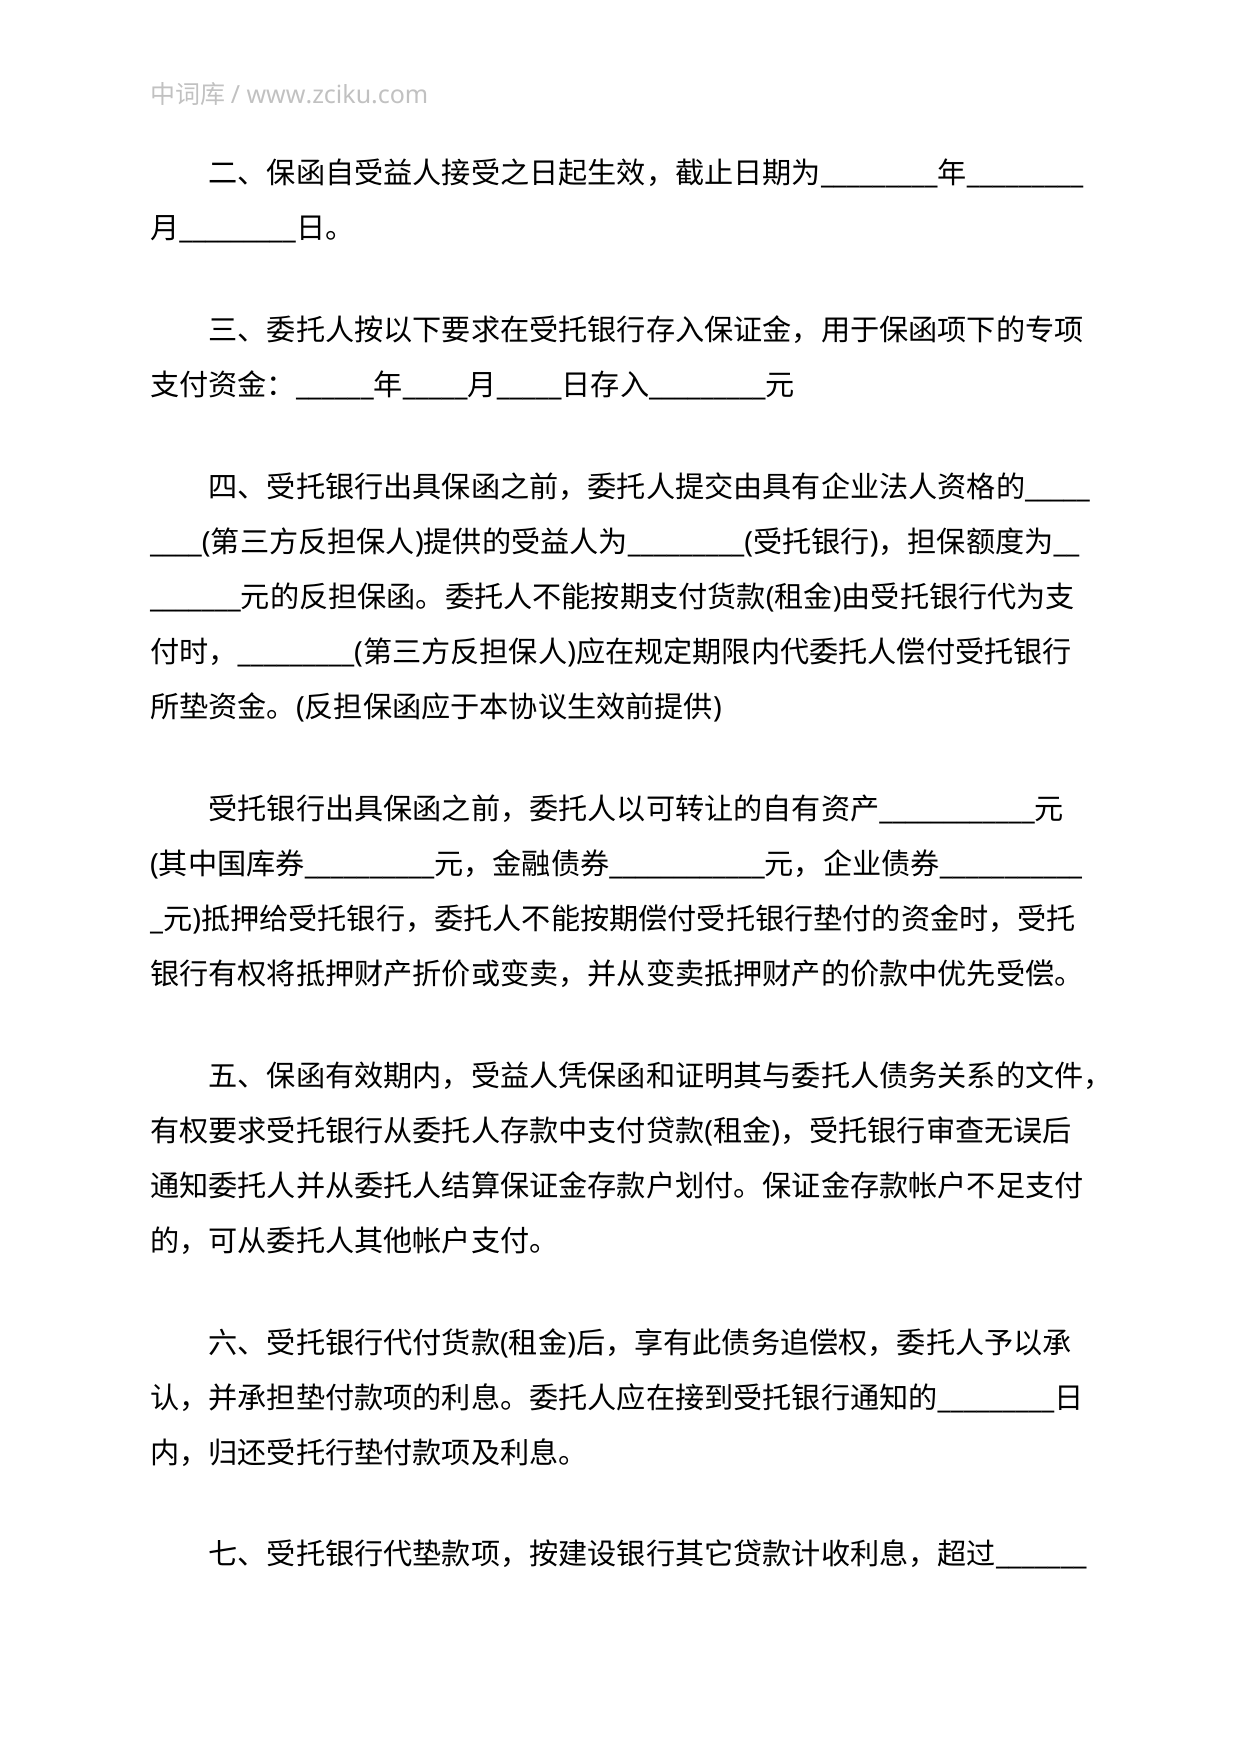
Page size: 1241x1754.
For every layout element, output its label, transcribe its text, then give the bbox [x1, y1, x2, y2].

text 六、受托银行代付货款(租金)后，享有此债务追偿权，委托人予以承认，并承担垫付款项的利息。委托人应在接到受托银行通知的_________日内，归还受托行垫付款项及利息。 [150, 1319, 1090, 1471]
text 受托银行出具保函之前，委托人以可转让的自有资产____________元(其中国库券__________元，金融债券____________元，企业债券____________元)抵押给受托银行，委托人不能按期偿付受托银行垫付的资金时，受托银行有权将抵押财产折价或变卖，并从变卖抵押财产的价款中优先受偿。 [150, 786, 1090, 993]
text 三、委托人按以下要求在受托银行存入保证金，用于保函项下的专项支付资金：______年_____月_____日存入_________元 [150, 307, 1090, 404]
text 五、保函有效期内，受益人凭保函和证明其与委托人债务关系的文件，有权要求受托银行从委托人存款中支付贷款(租金)，受托银行审查无误后通知委托人并从委托人结算保证金存款户划付。保证金存款帐户不足支付的，可从委托人其他帐户支付。 [150, 1053, 1090, 1260]
text 二、保函自受益人接受之日起生效，截止日期为_________年_________月_________日。 [150, 150, 1090, 247]
text 四、受托银行出具保函之前，委托人提交由具有企业法人资格的_________(第三方反担保人)提供的受益人为_________(受托银行)，担保额度为_________元的反担保函。委托人不能按期支付货款(租金)由受托银行代为支付时，_________(第三方反担保人)应在规定期限内代委托人偿付受托银行所垫资金。(反担保函应于本协议生效前提供) [150, 464, 1090, 726]
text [150, 1531, 1090, 1573]
